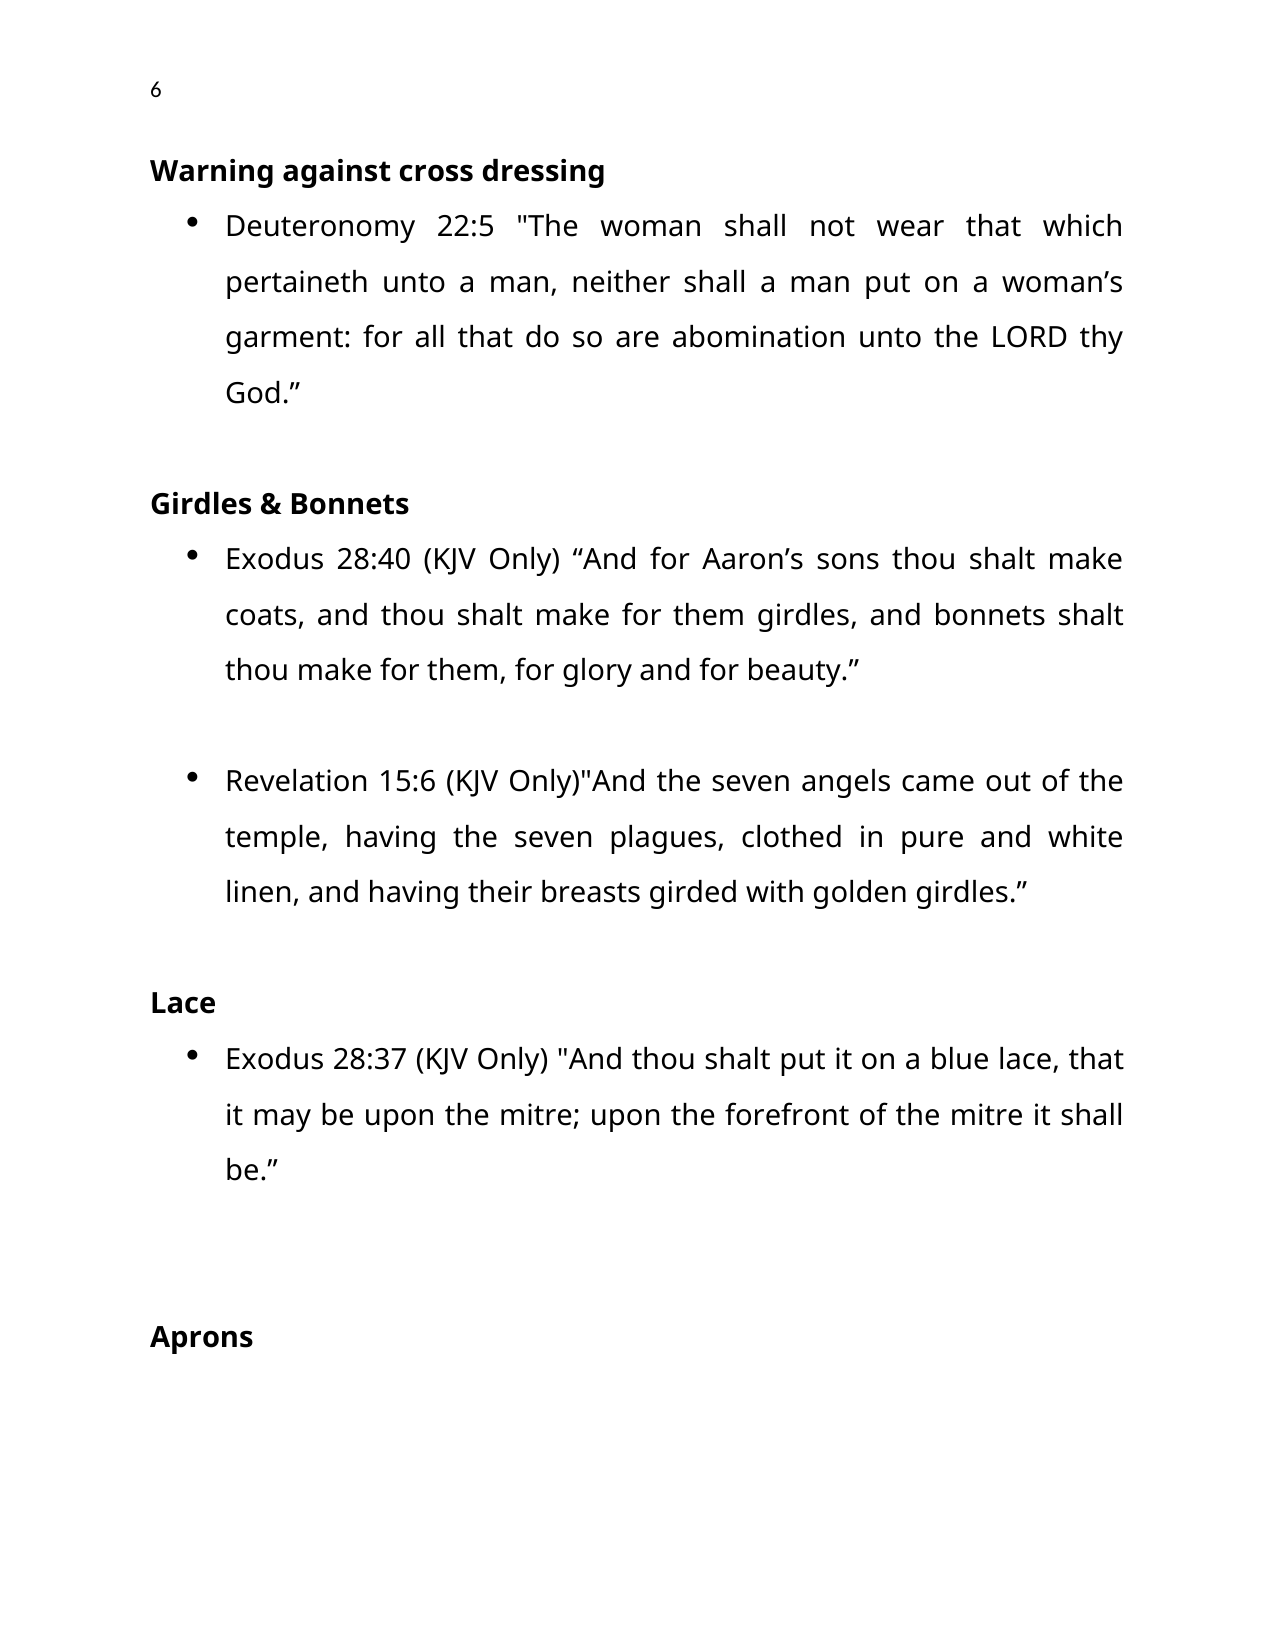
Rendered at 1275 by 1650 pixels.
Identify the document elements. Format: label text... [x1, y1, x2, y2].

list Exodus 28:40 (KJV Only) “And for Aaron’s sons thou shalt make coats, and thou shalt make for them girdles, and bonnets shalt thou make for them, for glory and for beauty.” [187, 539, 1125, 689]
text Girdles & Bonnets [150, 483, 1125, 523]
list Revelation 15:6 (KJV Only)"And the seven angels came out of the temple, having the seven plagues, clothed in pure and white linen, and having their breasts girded with golden girdles.” [187, 761, 1125, 911]
text Lace [150, 983, 1125, 1022]
text Warning against cross dressing [150, 150, 1125, 190]
text Aprons [150, 1316, 1125, 1356]
list Exodus 28:37 (KJV Only) "And thou shalt put it on a blue lace, that it may be upon the mitre; upon the forefront of the mitre it shall be.” [187, 1038, 1125, 1189]
list Deuteronomy 22:5 "The woman shall not wear that which pertaineth unto a man, neither shall a man put on a woman’s garment: for all that do so are abomination unto the LORD thy God.” [187, 206, 1125, 412]
